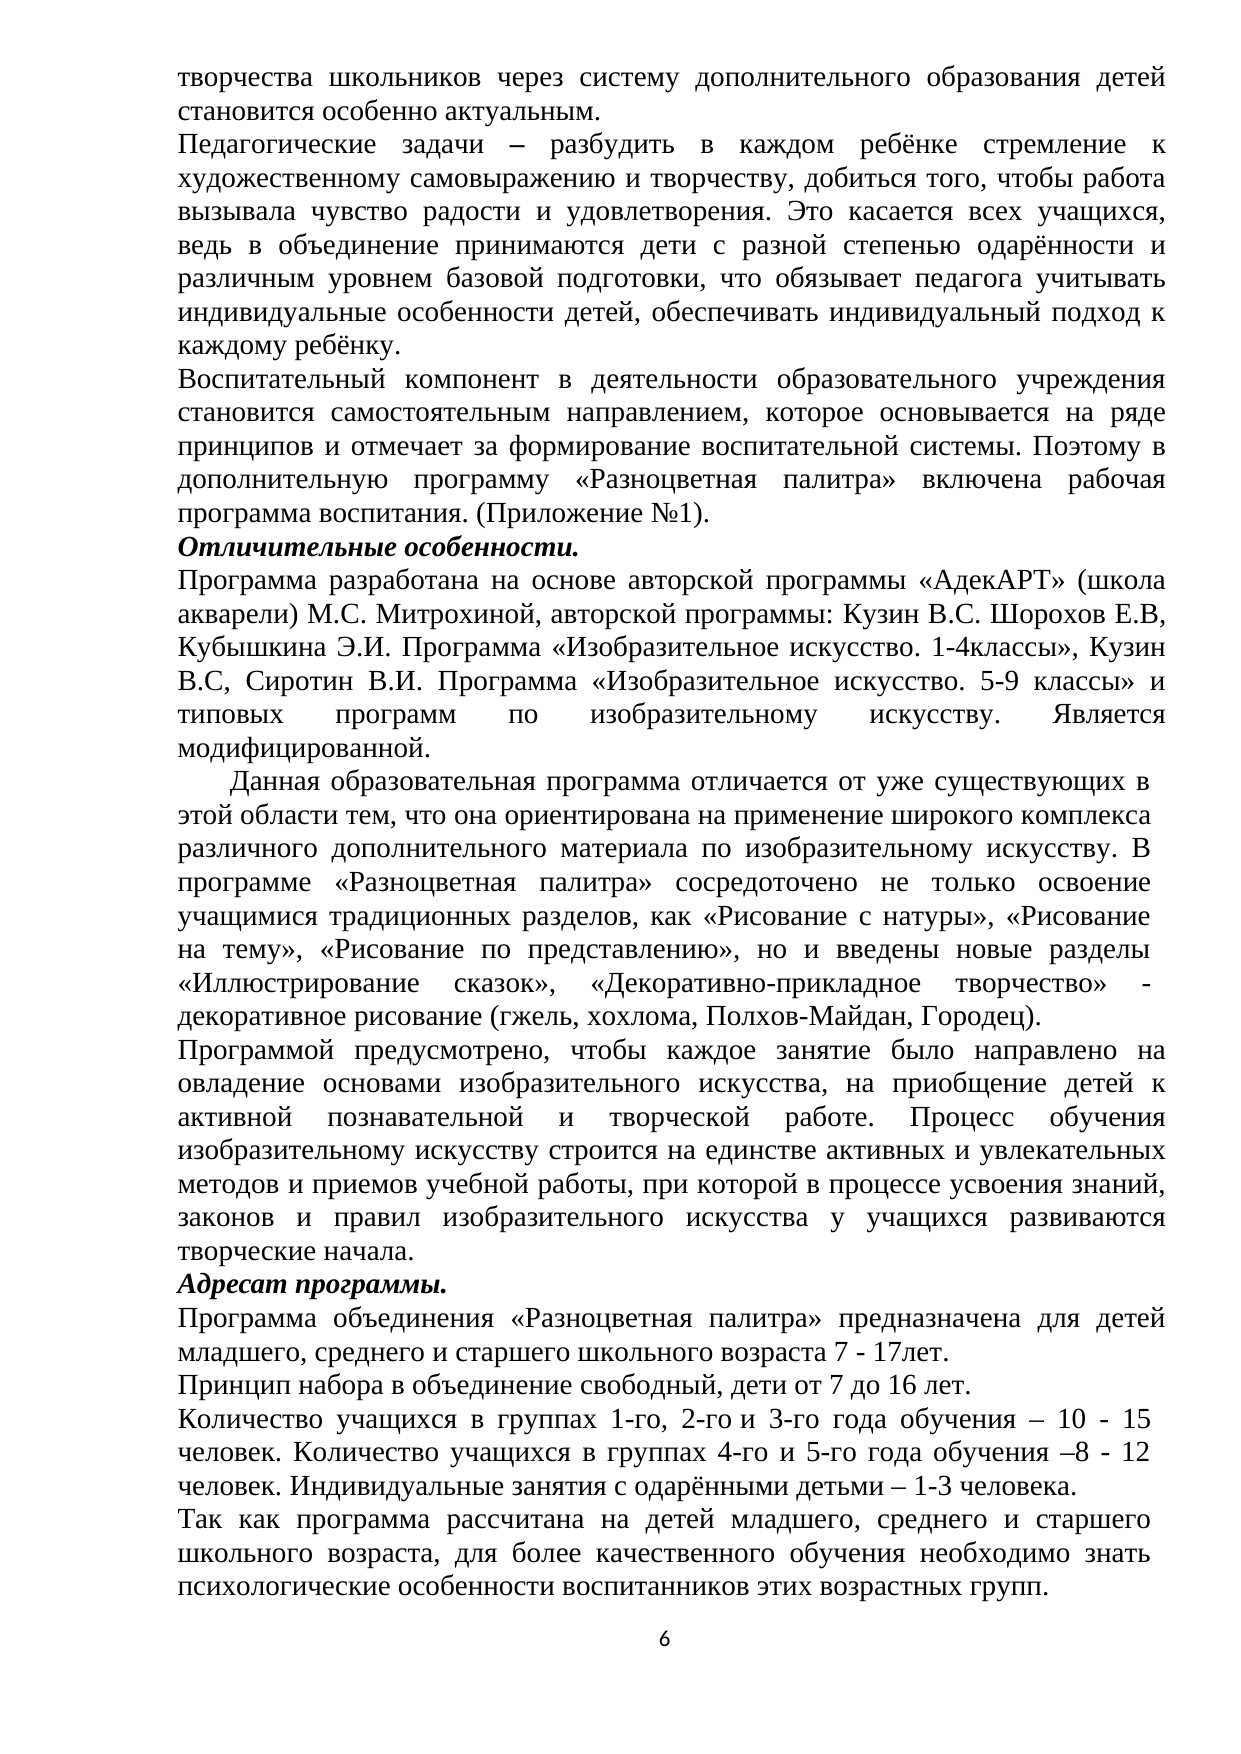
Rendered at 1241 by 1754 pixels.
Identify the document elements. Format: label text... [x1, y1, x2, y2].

text Педагогические задачи – разбудить в каждом ребёнке стремление к художественному самовыражению и творчеству, добиться того, чтобы работа вызывала чувство радости и удовлетворения. Это касается всех учащихся, ведь в объединение принимаются дети с разной степенью одарённости и различным уровнем базовой подготовки, что обязывает педагога учитывать индивидуальные особенности детей, обеспечивать индивидуальный подход к каждому ребёнку. [177, 126, 1166, 361]
text Программа разработана на основе авторской программы «АдекАРТ» (школа акварели) М.С. Митрохиной, авторской программы: Кузин В.С. Шорохов Е.В, Кубышкина Э.И. Программа «Изобразительное искусство. 1-4классы», Кузин В.С, Сиротин В.И. Программа «Изобразительное искусство. 5-9 классы» и типовых программ по изобразительному искусству. Является модифицированной. [177, 562, 1166, 763]
text Принцип набора в объединение свободный, дети от 7 до 16 лет. [177, 1367, 1152, 1401]
subtitle Адресат программы. [177, 1267, 1152, 1300]
text Отличительные особенности. [177, 529, 1166, 562]
text Так как программа рассчитана на детей младшего, среднего и старшего школьного возраста, для более качественного обучения необходимо знать психологические особенности воспитанников этих возрастных групп. [177, 1501, 1152, 1602]
text Программой предусмотрено, чтобы каждое занятие было направлено на овладение основами изобразительного искусства, на приобщение детей к активной познавательной и творческой работе. Процесс обучения изобразительному искусству строится на единстве активных и увлекательных методов и приемов учебной работы, при которой в процессе усвоения знаний, законов и правил изобразительного искусства у учащихся развиваются творческие начала. [177, 1032, 1166, 1267]
text Программа объединения «Разноцветная палитра» предназначена для детей младшего, среднего и старшего школьного возраста 7 - 17лет. [177, 1300, 1166, 1367]
text Количество учащихся в группах 1-го, 2-го и 3-го года обучения – 10 - 15 человек. Количество учащихся в группах 4-го и 5-го года обучения –8 - 12 человек. Индивидуальные занятия с одарёнными детьми – 1-3 человека. [177, 1401, 1152, 1501]
text Воспитательный компонент в деятельности образовательного учреждения становится самостоятельным направлением, которое основывается на ряде принципов и отмечает за формирование воспитательной системы. Поэтому в дополнительную программу «Разноцветная палитра» включена рабочая программа воспитания. (Приложение №1). [177, 361, 1166, 529]
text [177, 59, 1166, 126]
text Данная образовательная программа отличается от уже существующих в этой области тем, что она ориентирована на применение широкого комплекса различного дополнительного материала по изобразительному искусству. В программе «Разноцветная палитра» сосредоточено не только освоение учащимися традиционных разделов, как «Рисование с натуры», «Рисование на тему», «Рисование по представлению», но и введены новые разделы «Иллюстрирование сказок», «Декоративно-прикладное творчество» - декоративное рисование (гжель, хохлома, Полхов-Майдан, Городец). [177, 763, 1152, 1032]
